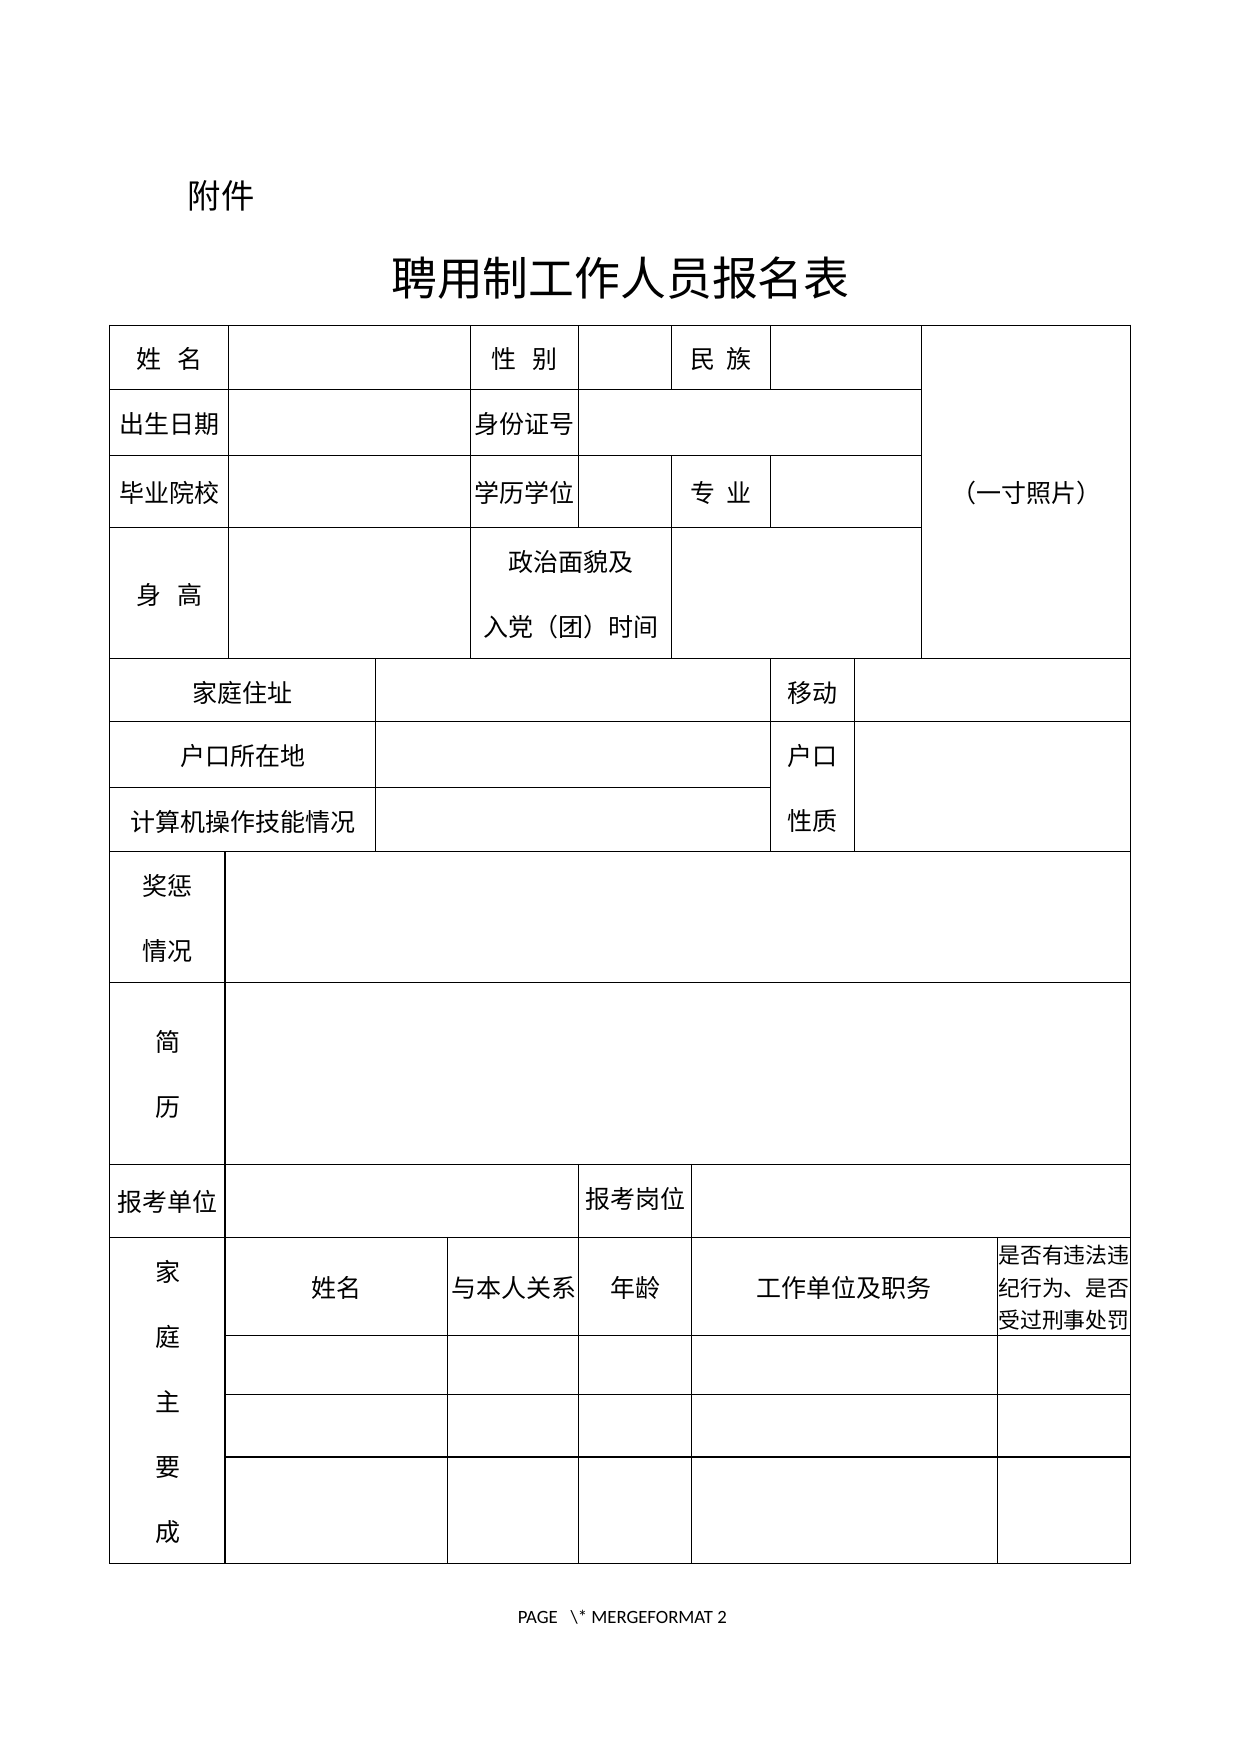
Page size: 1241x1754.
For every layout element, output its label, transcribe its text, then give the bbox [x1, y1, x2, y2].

table_cell [229, 528, 470, 658]
text 聘用制工作人员报名表 [187, 227, 1053, 324]
table_cell [226, 1336, 447, 1394]
table_cell [579, 1395, 691, 1456]
table_cell 是否有违法违纪行为、是否受过刑事处罚 [998, 1238, 1130, 1335]
table_cell 专 业 [672, 456, 770, 527]
table_cell [692, 1336, 997, 1394]
table_cell [998, 1395, 1130, 1456]
table_cell 奖惩 情况 [110, 852, 224, 982]
table_cell 政治面貌及 入党（团）时间 [471, 528, 671, 658]
table_cell [692, 1458, 997, 1563]
table_header 姓 名 [110, 326, 228, 388]
table_cell 家庭住址 [110, 659, 375, 721]
table_cell [226, 1165, 578, 1237]
table_cell [579, 456, 671, 527]
table_cell [692, 1165, 1130, 1237]
table_cell [579, 1458, 691, 1563]
table_cell [226, 1458, 447, 1563]
table_cell [226, 983, 1130, 1164]
table_cell [376, 722, 770, 787]
table_header 性 别 [471, 326, 578, 388]
table_cell 身 高 [110, 528, 228, 658]
table_cell [579, 390, 921, 455]
table_cell [376, 659, 770, 721]
table_cell [226, 1395, 447, 1456]
table_cell [998, 1458, 1130, 1563]
table_header （一寸照片） [922, 326, 1130, 658]
table_cell [376, 788, 770, 851]
table_cell [226, 852, 1130, 982]
table_cell 移动 电话 [771, 659, 854, 721]
table_cell 身份证号 [471, 390, 578, 455]
table_cell 报考岗位 （限报一个） [579, 1165, 691, 1237]
table_cell 与本人关系 [448, 1238, 578, 1335]
table_cell [448, 1336, 578, 1394]
table_cell 户口 性质 [771, 722, 854, 851]
table_cell [579, 1336, 691, 1394]
table_header [229, 326, 470, 388]
table_cell [448, 1458, 578, 1563]
table_cell 简 历 [110, 983, 224, 1164]
table_cell [855, 659, 1130, 721]
table_cell [998, 1336, 1130, 1394]
table_cell 工作单位及职务 [692, 1238, 997, 1335]
table_cell 出生日期 [110, 390, 228, 455]
table_cell 家 庭 主 要 成 员 情 况 [110, 1238, 224, 1563]
table_cell 毕业院校 [110, 456, 228, 527]
table_cell 报考单位 [110, 1165, 224, 1237]
table_cell 计算机操作技能情况 [110, 788, 375, 851]
table_cell 户口所在地 [110, 722, 375, 787]
table_header [579, 326, 671, 388]
table_cell [672, 528, 921, 658]
table_cell [855, 722, 1130, 851]
table_cell [692, 1395, 997, 1456]
table_cell 学历学位 [471, 456, 578, 527]
table_header 民 族 [672, 326, 770, 388]
table_cell 年龄 [579, 1238, 691, 1335]
table_cell [229, 456, 470, 527]
table_cell [771, 456, 921, 527]
table_cell [448, 1395, 578, 1456]
table_header [771, 326, 921, 388]
table_cell [229, 390, 470, 455]
table_cell 姓名 [226, 1238, 447, 1335]
text 附件 [187, 162, 1053, 227]
